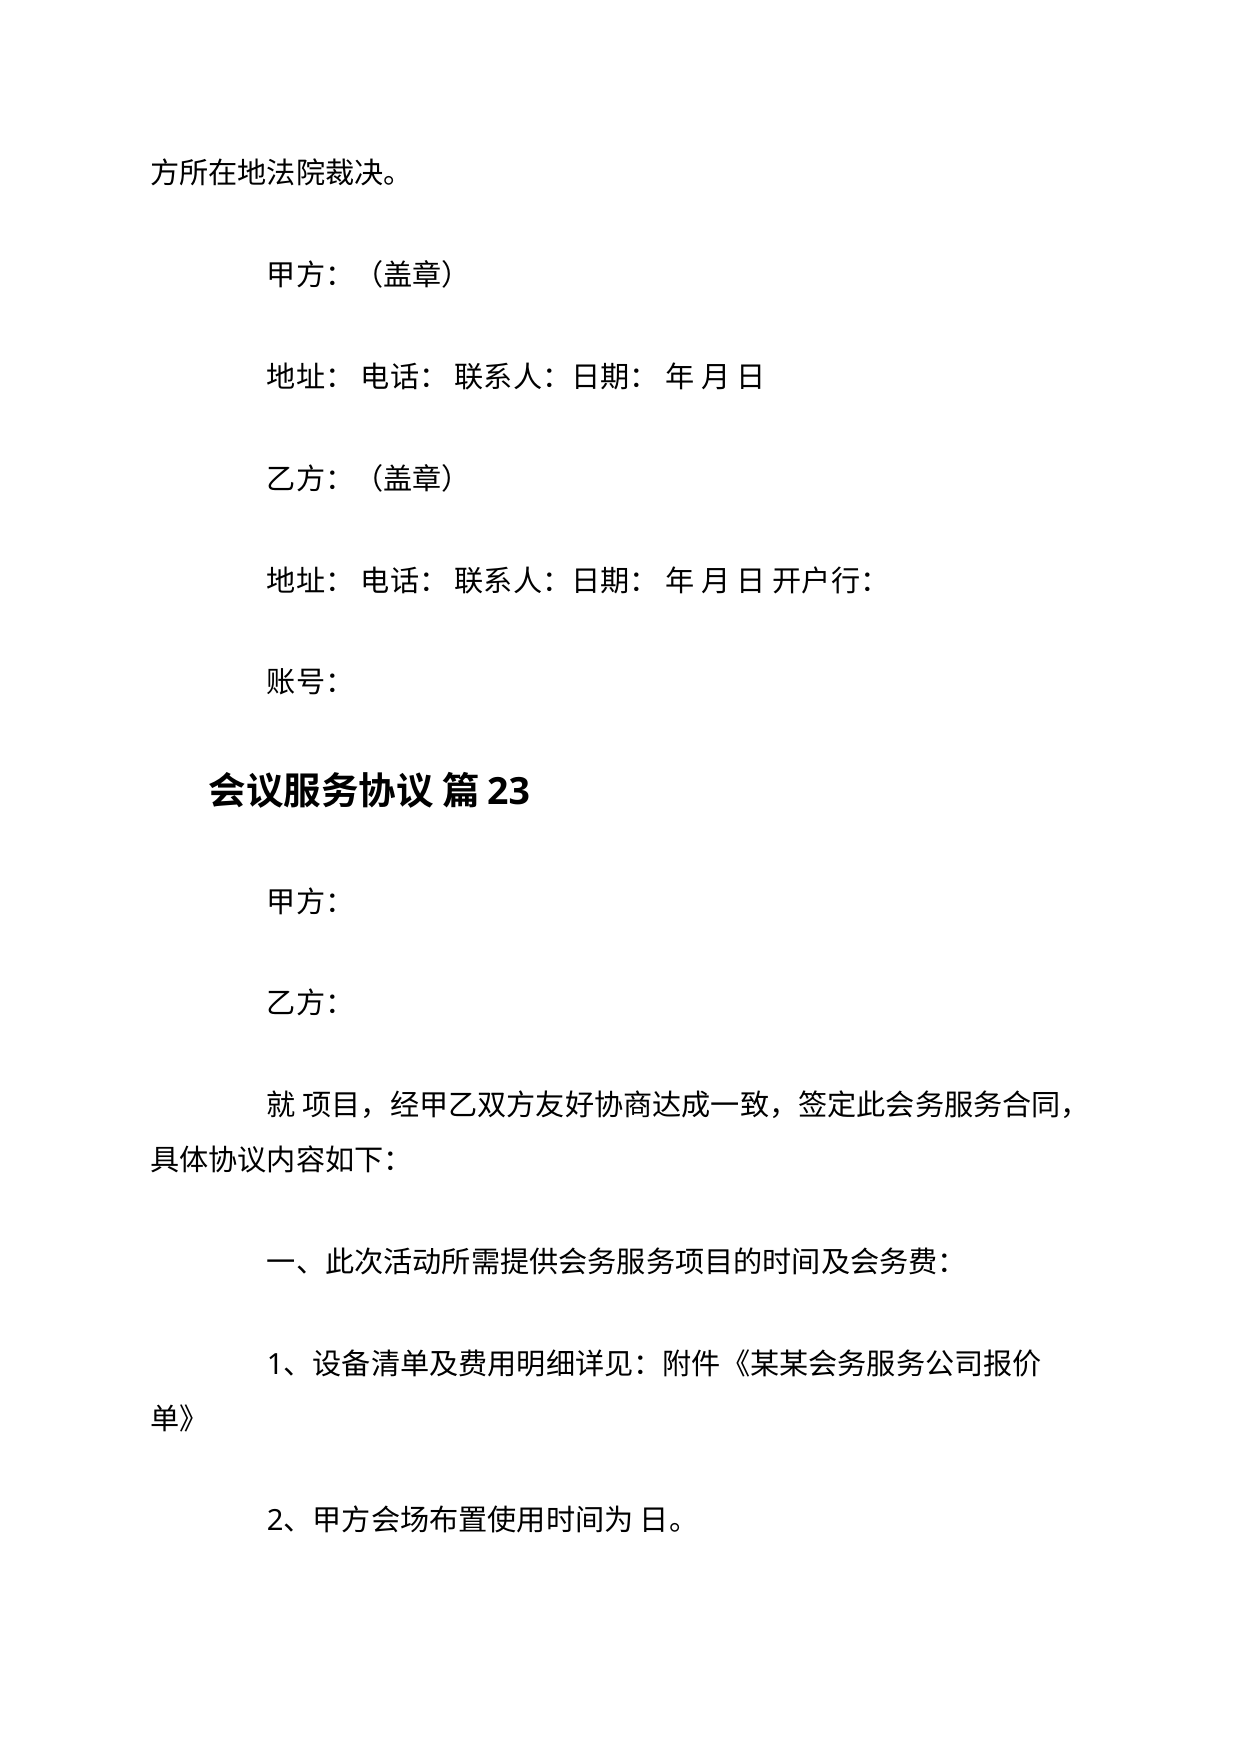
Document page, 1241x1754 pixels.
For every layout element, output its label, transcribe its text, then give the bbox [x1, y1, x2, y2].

text 地址： 电话： 联系人：日期： 年 月 日 [150, 353, 1090, 396]
text 地址： 电话： 联系人：日期： 年 月 日 开户行： [150, 557, 1090, 599]
text 乙方：（盖章） [150, 455, 1090, 498]
text 甲方： [150, 878, 1090, 921]
text 就 项目，经甲乙双方友好协商达成一致，签定此会务服务合同，具体协议内容如下： [150, 1082, 1090, 1179]
text 账号： [150, 659, 1090, 701]
text 1、设备清单及费用明细详见：附件《某某会务服务公司报价单》 [150, 1340, 1090, 1437]
text 乙方： [150, 980, 1090, 1022]
text 会议服务协议 篇23 [150, 761, 1090, 815]
text 一、此次活动所需提供会务服务项目的时间及会务费： [150, 1238, 1090, 1281]
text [150, 150, 1090, 192]
text 2、甲方会场布置使用时间为 日。 [150, 1497, 1090, 1539]
text 甲方：（盖章） [150, 252, 1090, 294]
